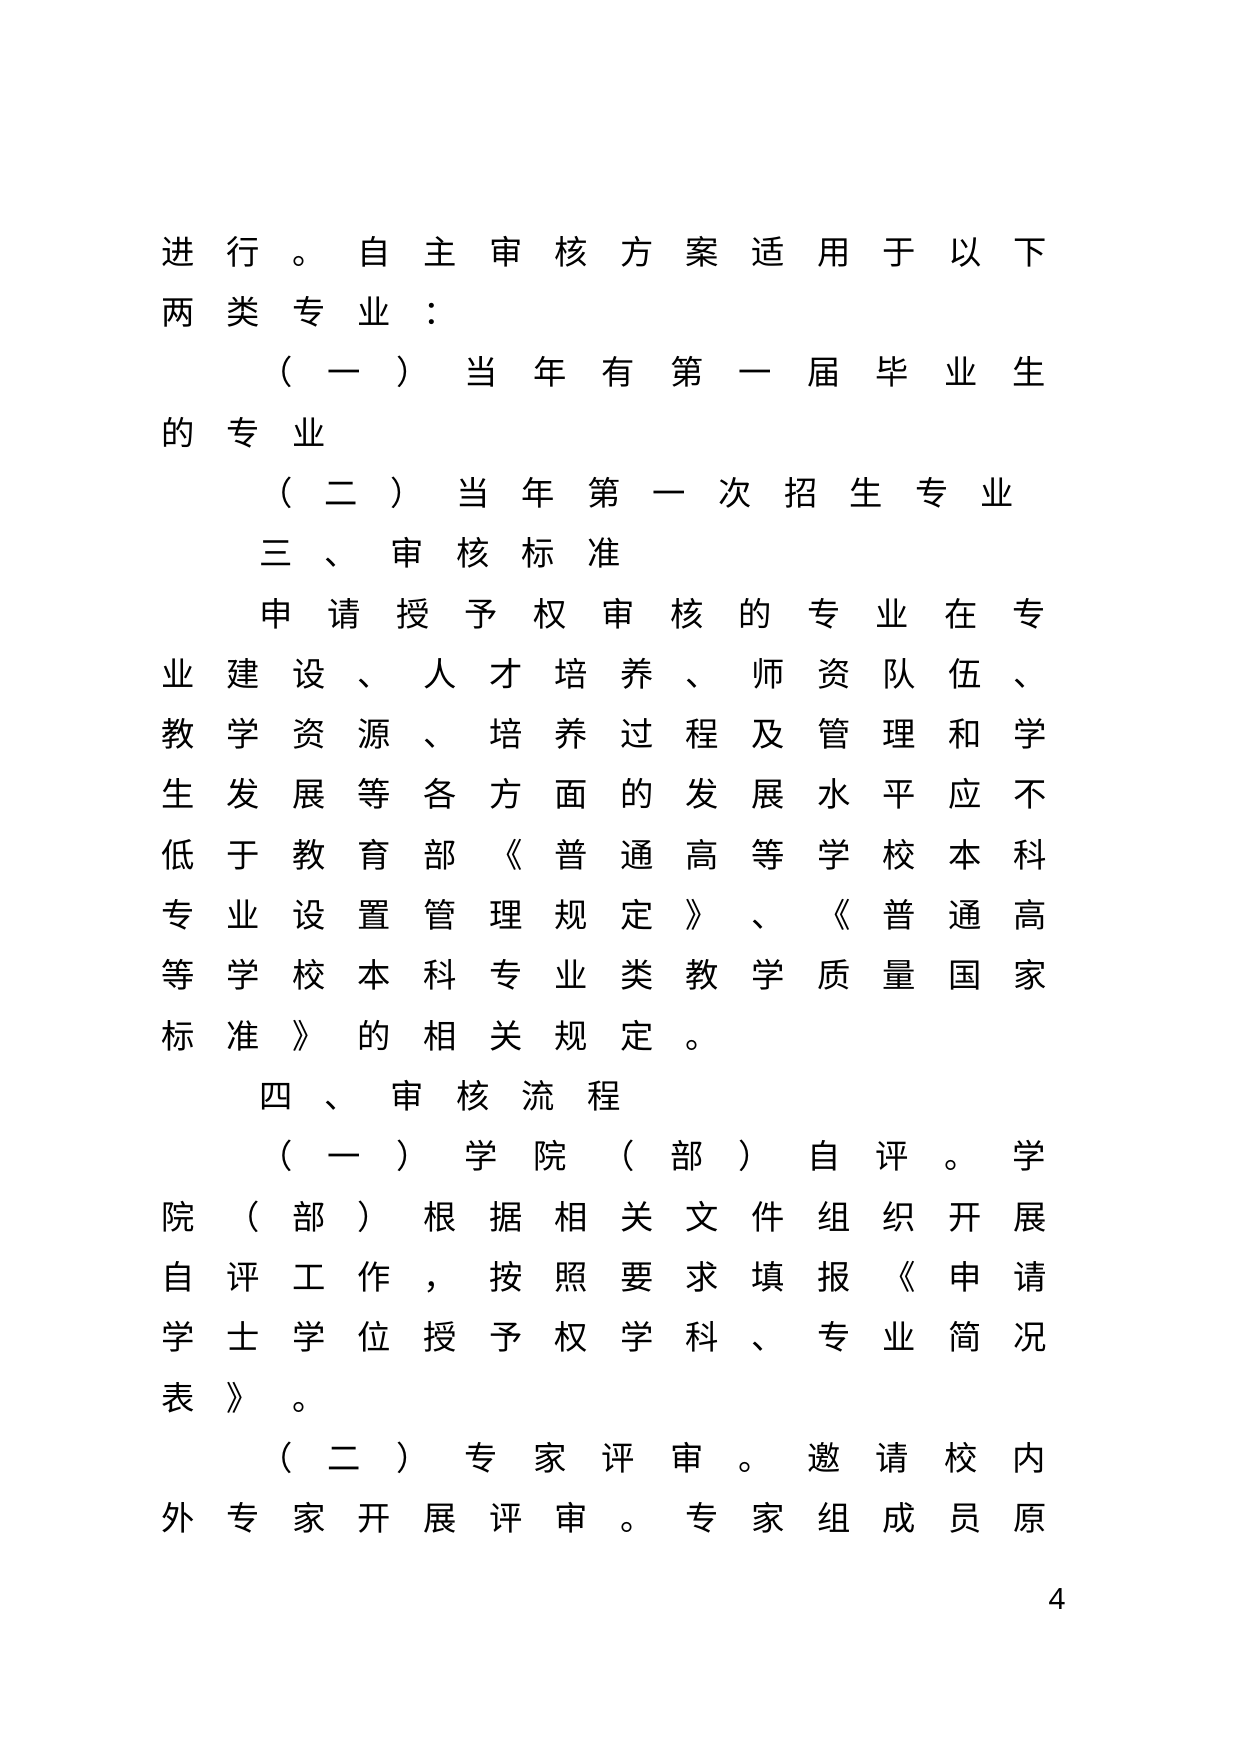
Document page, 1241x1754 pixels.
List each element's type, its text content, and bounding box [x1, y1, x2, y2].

text （一）学院（部）自评。学院（部）根据相关文件组织开展自评工作，按照要求填报《申请学士学位授予权学科、专业简况表》。 [161, 1124, 1079, 1426]
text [161, 219, 1079, 340]
list 申请授予权审核的专业在专业建设、人才培养、师资队伍、教学资源、培养过程及管理和学生发展等各方面的发展水平应不低于教育部《普通高等学校本科专业设置管理规定》、《普通高等学校本科专业类教学质量国家标准》的相关规定。 [161, 581, 1079, 1064]
text 四、审核流程 [161, 1064, 1079, 1124]
list （一）当年有第一届毕业生的专业 [161, 340, 1079, 461]
list （二）当年第一次招生专业 [161, 461, 1079, 521]
text 三、审核标准 [161, 521, 1079, 581]
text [161, 1426, 1079, 1546]
